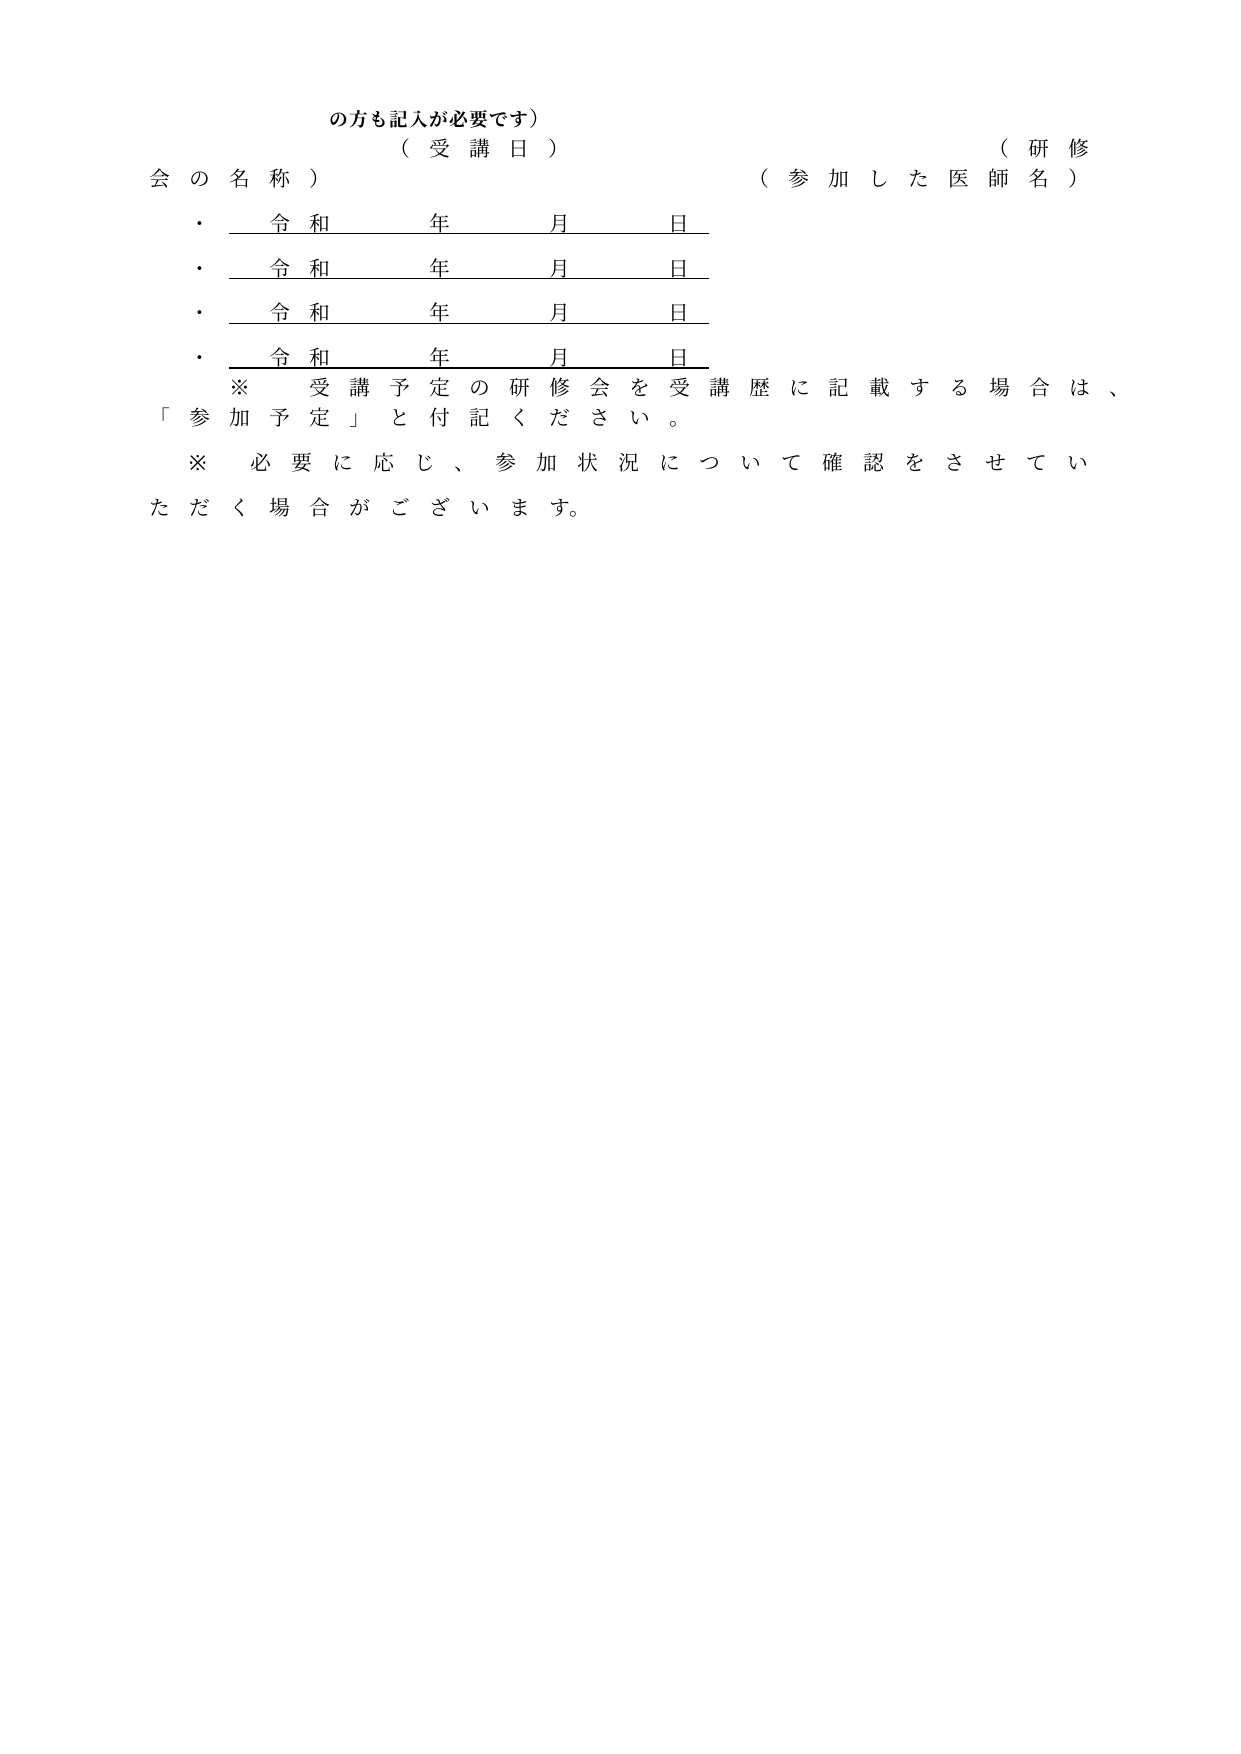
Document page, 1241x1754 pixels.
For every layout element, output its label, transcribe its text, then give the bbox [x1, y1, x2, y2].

text ※ 必要に応じ、参加状況について確認をさせていただく場合がございます。 [149, 431, 1109, 521]
text ・ 令和 年 月 日 [149, 297, 1109, 327]
text （受講日） （研修会の名称） （参加した医師名） [149, 132, 1109, 192]
text ・ 令和 年 月 日 [149, 252, 1109, 282]
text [309, 103, 1109, 132]
text ※ 受講予定の研修会を受講歴に記載する場合は、「参加予定」と付記ください。 [149, 371, 1109, 431]
text ・ 令和 年 月 日 [149, 207, 1109, 237]
text ・ 令和 年 月 日 [149, 342, 1109, 371]
